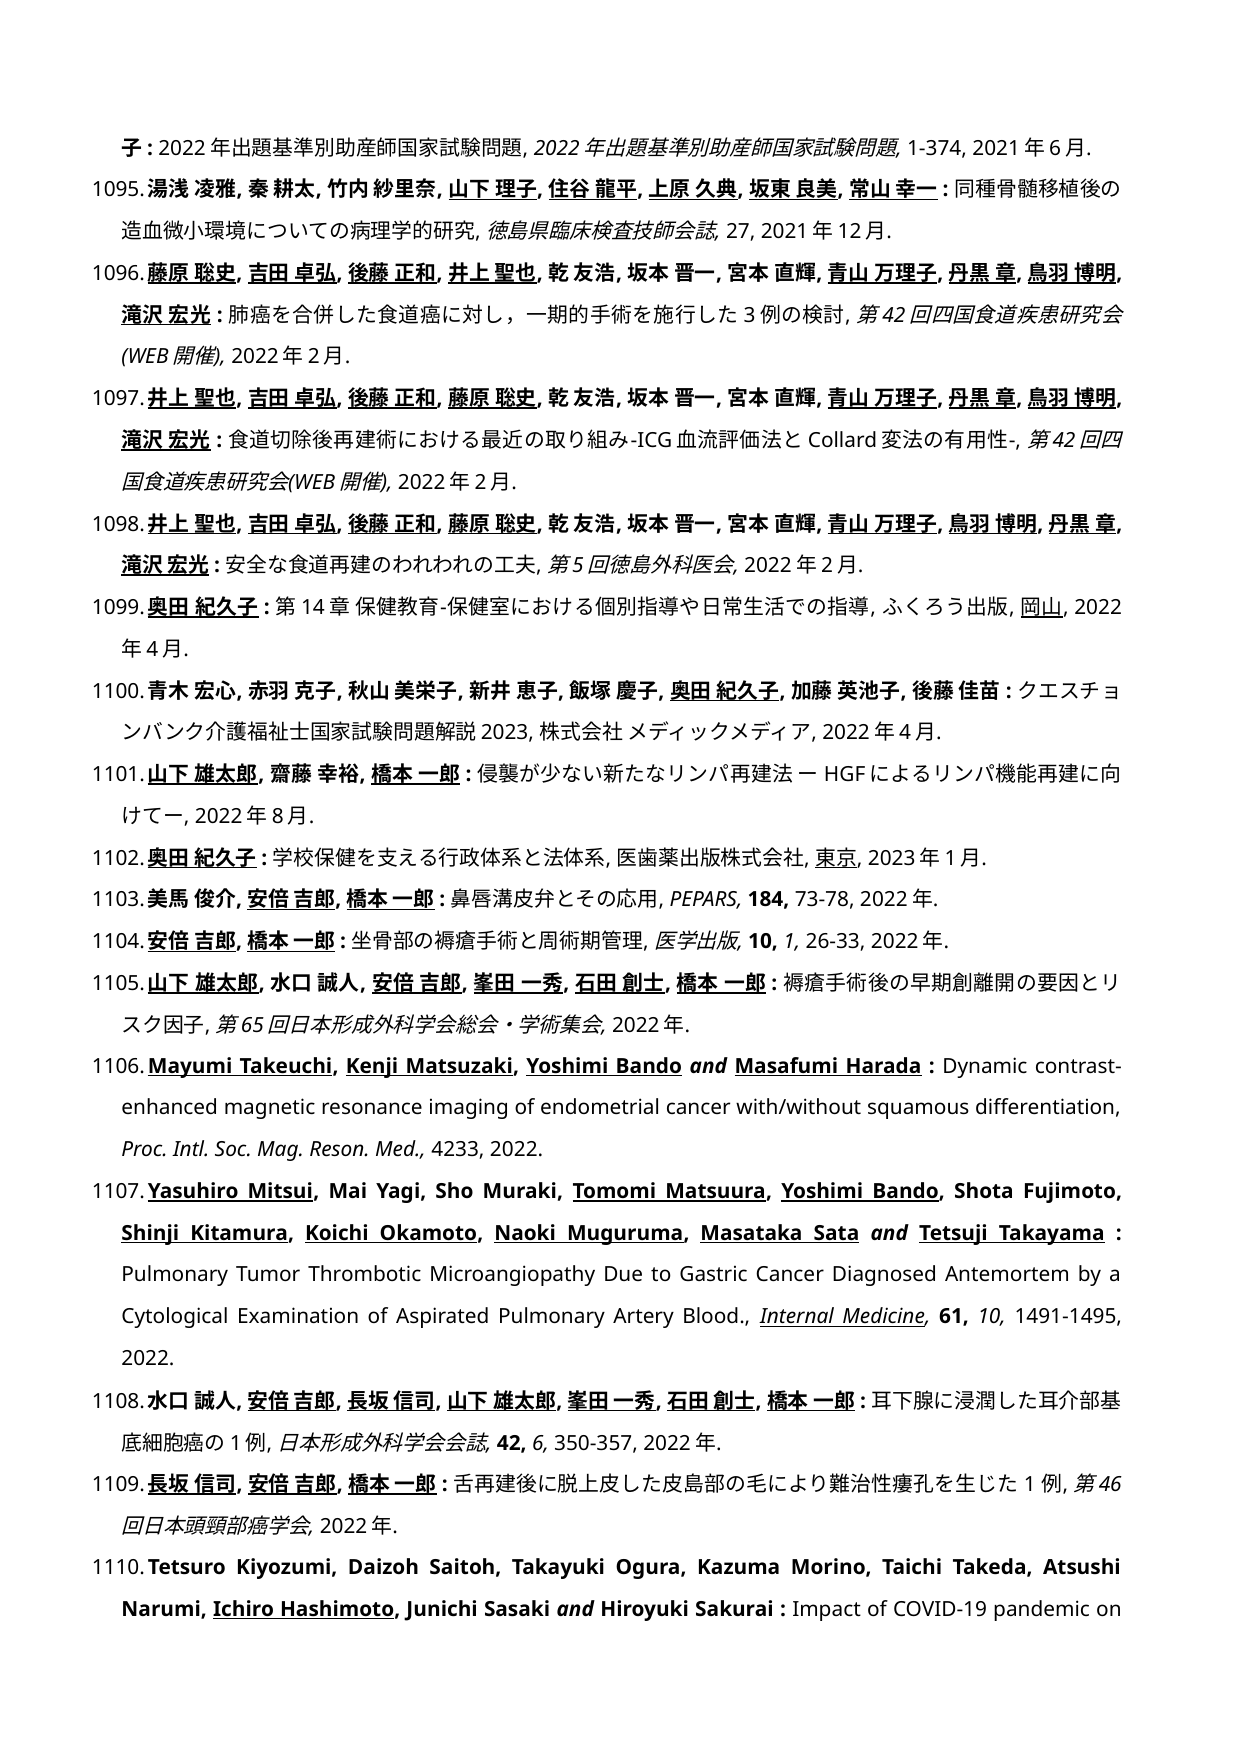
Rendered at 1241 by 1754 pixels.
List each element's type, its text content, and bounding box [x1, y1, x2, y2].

list 井上 聖也, 吉田 卓弘, 後藤 正和, 藤原 聡史, 乾 友浩, 坂本 晋一, 宮本 直輝, 青山 万理子, 鳥羽 博明, 丹黒 章, 滝沢 宏光 : 安全な食道再建のわれわれの工夫, 第5回徳島外科医会, 2022年2月. [92, 501, 1122, 584]
list 安倍 吉郎, 橋本 一郎 : 坐骨部の褥瘡手術と周術期管理, 医学出版, 10, 1, 26-33, 2022年. [92, 919, 1122, 961]
list 山下 雄太郎, 齋藤 幸裕, 橋本 一郎 : 侵襲が少ない新たなリンパ再建法 ーHGFによるリンパ機能再建に向けてー, 2022年8月. [92, 752, 1122, 835]
list 井上 聖也, 吉田 卓弘, 後藤 正和, 藤原 聡史, 乾 友浩, 坂本 晋一, 宮本 直輝, 青山 万理子, 丹黒 章, 鳥羽 博明, 滝沢 宏光 : 食道切除後再建術における最近の取り組み-ICG血流評価法とCollard変法の有用性-, 第42回四国食道疾患研究会(WEB開催), 2022年2月. [92, 376, 1122, 501]
list 長坂 信司, 安倍 吉郎, 橋本 一郎 : 舌再建後に脱上皮した皮島部の毛により難治性瘻孔を生じた 1 例, 第46回日本頭頸部癌学会, 2022年. [92, 1462, 1122, 1545]
list Yasuhiro Mitsui, Mai Yagi, Sho Muraki, Tomomi Matsuura, Yoshimi Bando, Shota Fujimoto, Shinji Kitamura, Koichi Okamoto, Naoki Muguruma, Masataka Sata and Tetsuji Takayama : Pulmonary Tumor Thrombotic Microangiopathy Due to Gastric Cancer Diagnosed Antemortem by a Cytological Examination of Aspirated Pulmonary Artery Blood., Internal Medicine, 61, 10, 1491-1495, 2022. [92, 1169, 1122, 1378]
list 美馬 俊介, 安倍 吉郎, 橋本 一郎 : 鼻唇溝皮弁とその応用, PEPARS, 184, 73-78, 2022年. [92, 877, 1122, 919]
list 藤原 聡史, 吉田 卓弘, 後藤 正和, 井上 聖也, 乾 友浩, 坂本 晋一, 宮本 直輝, 青山 万理子, 丹黒 章, 鳥羽 博明, 滝沢 宏光 : 肺癌を合併した食道癌に対し，一期的手術を施行した3例の検討, 第42回四国食道疾患研究会(WEB開催), 2022年2月. [92, 250, 1122, 376]
list 湯浅 凌雅, 秦 耕太, 竹内 紗里奈, 山下 理子, 住谷 龍平, 上原 久典, 坂東 良美, 常山 幸一 : 同種骨髄移植後の造血微小環境についての病理学的研究, 徳島県臨床検査技師会誌, 27, 2021年12月. [92, 167, 1122, 250]
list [92, 1545, 1122, 1629]
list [92, 125, 1122, 167]
list 青木 宏心, 赤羽 克子, 秋山 美栄子, 新井 恵子, 飯塚 慶子, 奥田 紀久子, 加藤 英池子, 後藤 佳苗 : クエスチョンバンク介護福祉士国家試験問題解説2023, 株式会社 メディックメディア, 2022年4月. [92, 668, 1122, 752]
list 山下 雄太郎, 水口 誠人, 安倍 吉郎, 峯田 一秀, 石田 創士, 橋本 一郎 : 褥瘡手術後の早期創離開の要因とリスク因子, 第65回日本形成外科学会総会・学術集会, 2022年. [92, 961, 1122, 1044]
list 奥田 紀久子 : 学校保健を支える行政体系と法体系, 医歯薬出版株式会社, 東京, 2023年1月. [92, 835, 1122, 877]
list 奥田 紀久子 : 第14章 保健教育-保健室における個別指導や日常生活での指導, ふくろう出版, 岡山, 2022年4月. [92, 584, 1122, 668]
list 水口 誠人, 安倍 吉郎, 長坂 信司, 山下 雄太郎, 峯田 一秀, 石田 創士, 橋本 一郎 : 耳下腺に浸潤した耳介部基底細胞癌の1例, 日本形成外科学会会誌, 42, 6, 350-357, 2022年. [92, 1378, 1122, 1462]
list Mayumi Takeuchi, Kenji Matsuzaki, Yoshimi Bando and Masafumi Harada : Dynamic contrast-enhanced magnetic resonance imaging of endometrial cancer with/without squamous differentiation, Proc. Intl. Soc. Mag. Reson. Med., 4233, 2022. [92, 1044, 1122, 1169]
